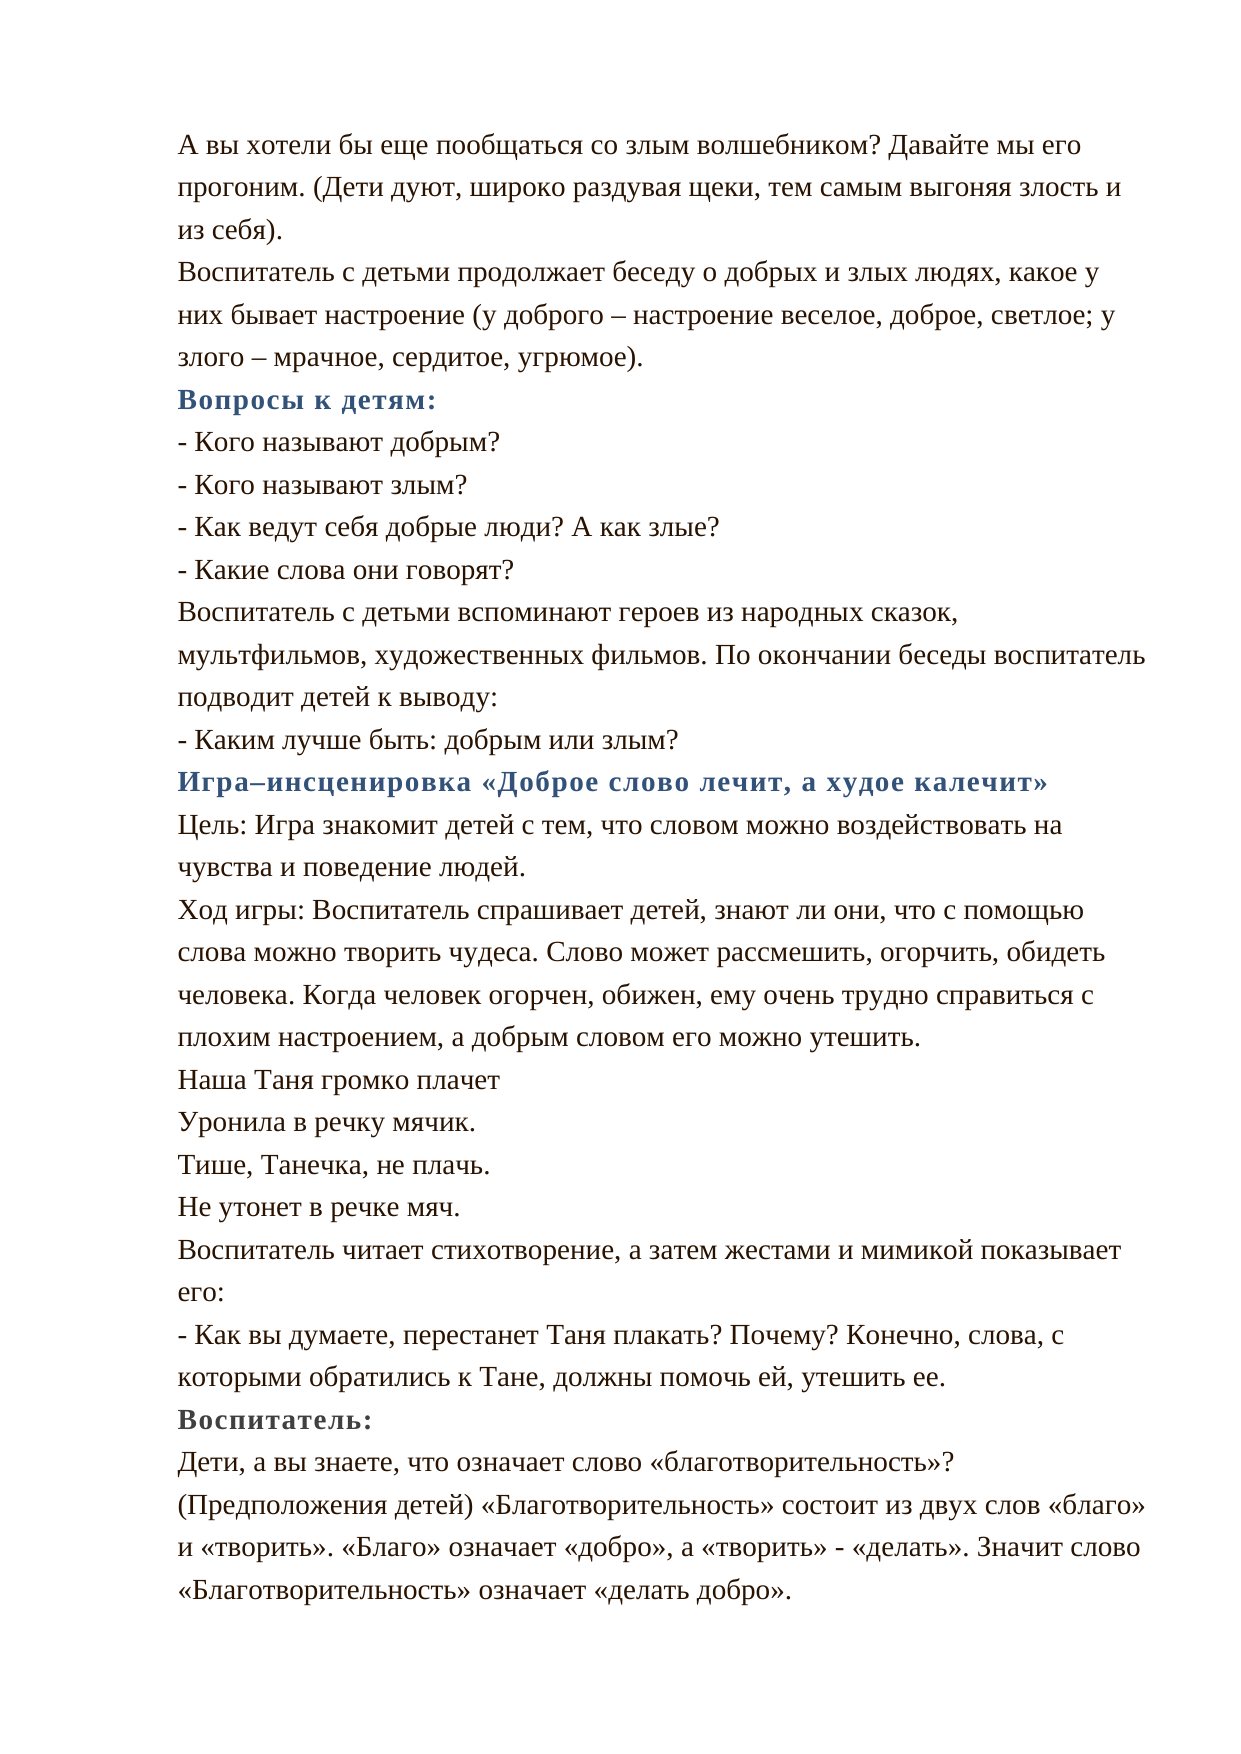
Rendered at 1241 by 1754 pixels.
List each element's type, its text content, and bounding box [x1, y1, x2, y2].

text Вопросы к детям: [177, 373, 1152, 416]
text Воспитатель: [177, 1393, 1152, 1436]
text Наша Таня громко плачет Уронила в речку мячик. Тише, Танечка, не плачь. Не утонет в речке мяч. [177, 1053, 1152, 1223]
text Воспитатель читает стихотворение, а затем жестами и мимикой показывает его: - Как вы думаете, перестанет Таня плакать? Почему? Конечно, слова, с которыми обратились к Тане, должны помочь ей, утешить ее. [177, 1223, 1152, 1393]
text Дети, а вы знаете, что означает слово «благотворительность»? (Предположения детей) «Благотворительность» состоит из двух слов «благо» и «творить». «Благо» означает «добро», а «творить» - «делать». Значит слово «Благотворительность» означает «делать добро». [177, 1436, 1152, 1606]
text А вы хотели бы еще пообщаться со злым волшебником? Давайте мы его прогоним. (Дети дуют, широко раздувая щеки, тем самым выгоняя злость и из себя). Воспитатель с детьми продолжает беседу о добрых и злых людях, какое у них бывает настроение (у доброго – настроение веселое, доброе, светлое; у злого – мрачное, сердитое, угрюмое). [177, 118, 1152, 373]
text Воспитатель с детьми вспоминают героев из народных сказок, мультфильмов, художественных фильмов. По окончании беседы воспитатель подводит детей к выводу: - Каким лучше быть: добрым или злым? [177, 586, 1152, 756]
text Цель: Игра знакомит детей с тем, что словом можно воздействовать на чувства и поведение людей. Ход игры: Воспитатель спрашивает детей, знают ли они, что с помощью слова можно творить чудеса. Слово может рассмешить, огорчить, обидеть человека. Когда человек огорчен, обижен, ему очень трудно справиться с плохим настроением, а добрым словом его можно утешить. [177, 798, 1152, 1053]
text - Кого называют добрым? - Кого называют злым? - Как ведут себя добрые люди? А как злые? - Какие слова они говорят? [177, 416, 1152, 586]
text Игра–инсценировка «Доброе слово лечит, а худое калечит» [177, 756, 1152, 798]
